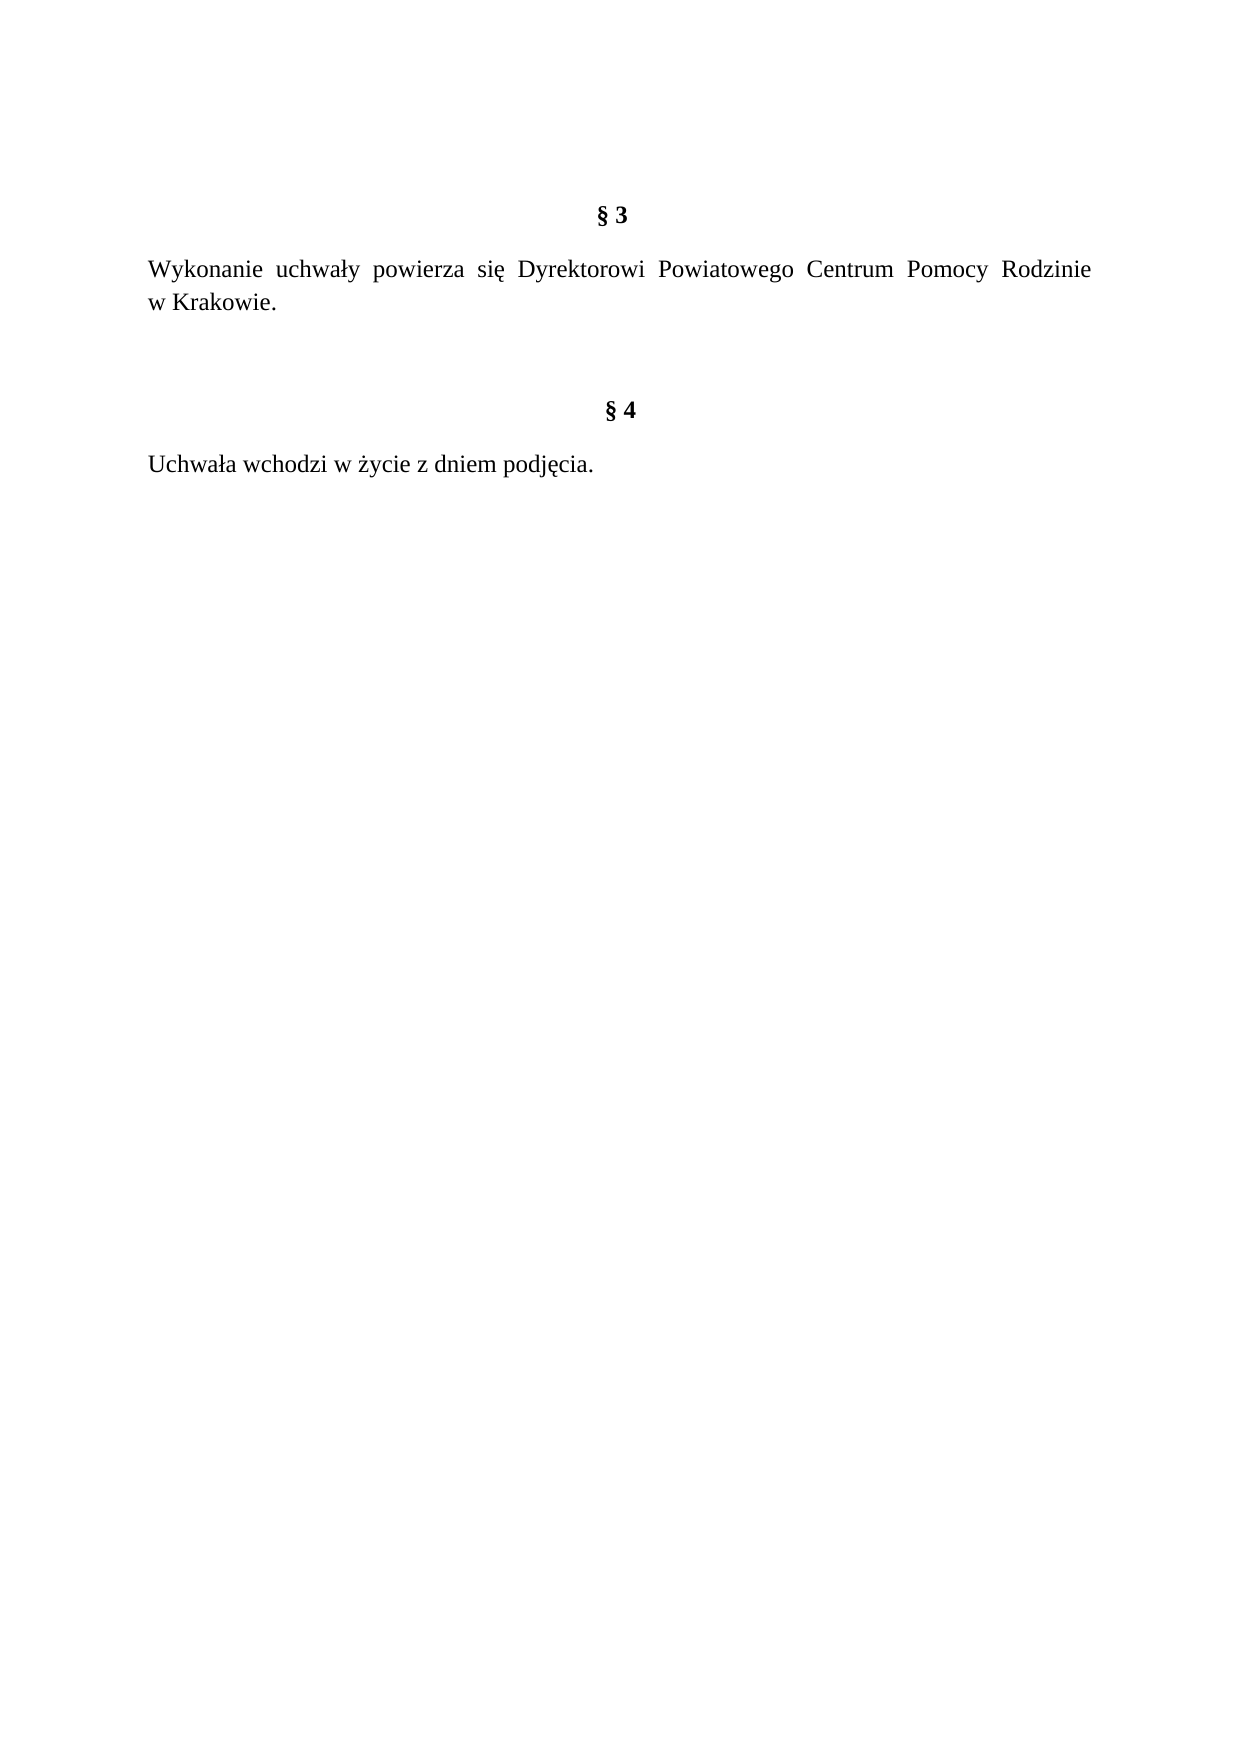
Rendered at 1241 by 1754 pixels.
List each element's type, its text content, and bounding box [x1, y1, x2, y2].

text Wykonanie uchwały powierza się Dyrektorowi Powiatowego Centrum Pomocy Rodzinie w Krakowie. [148, 254, 1093, 316]
text § 4 [148, 395, 1093, 424]
text § 3 [590, 201, 1093, 229]
text Uchwała wchodzi w życie z dniem podjęcia. [148, 449, 1093, 478]
